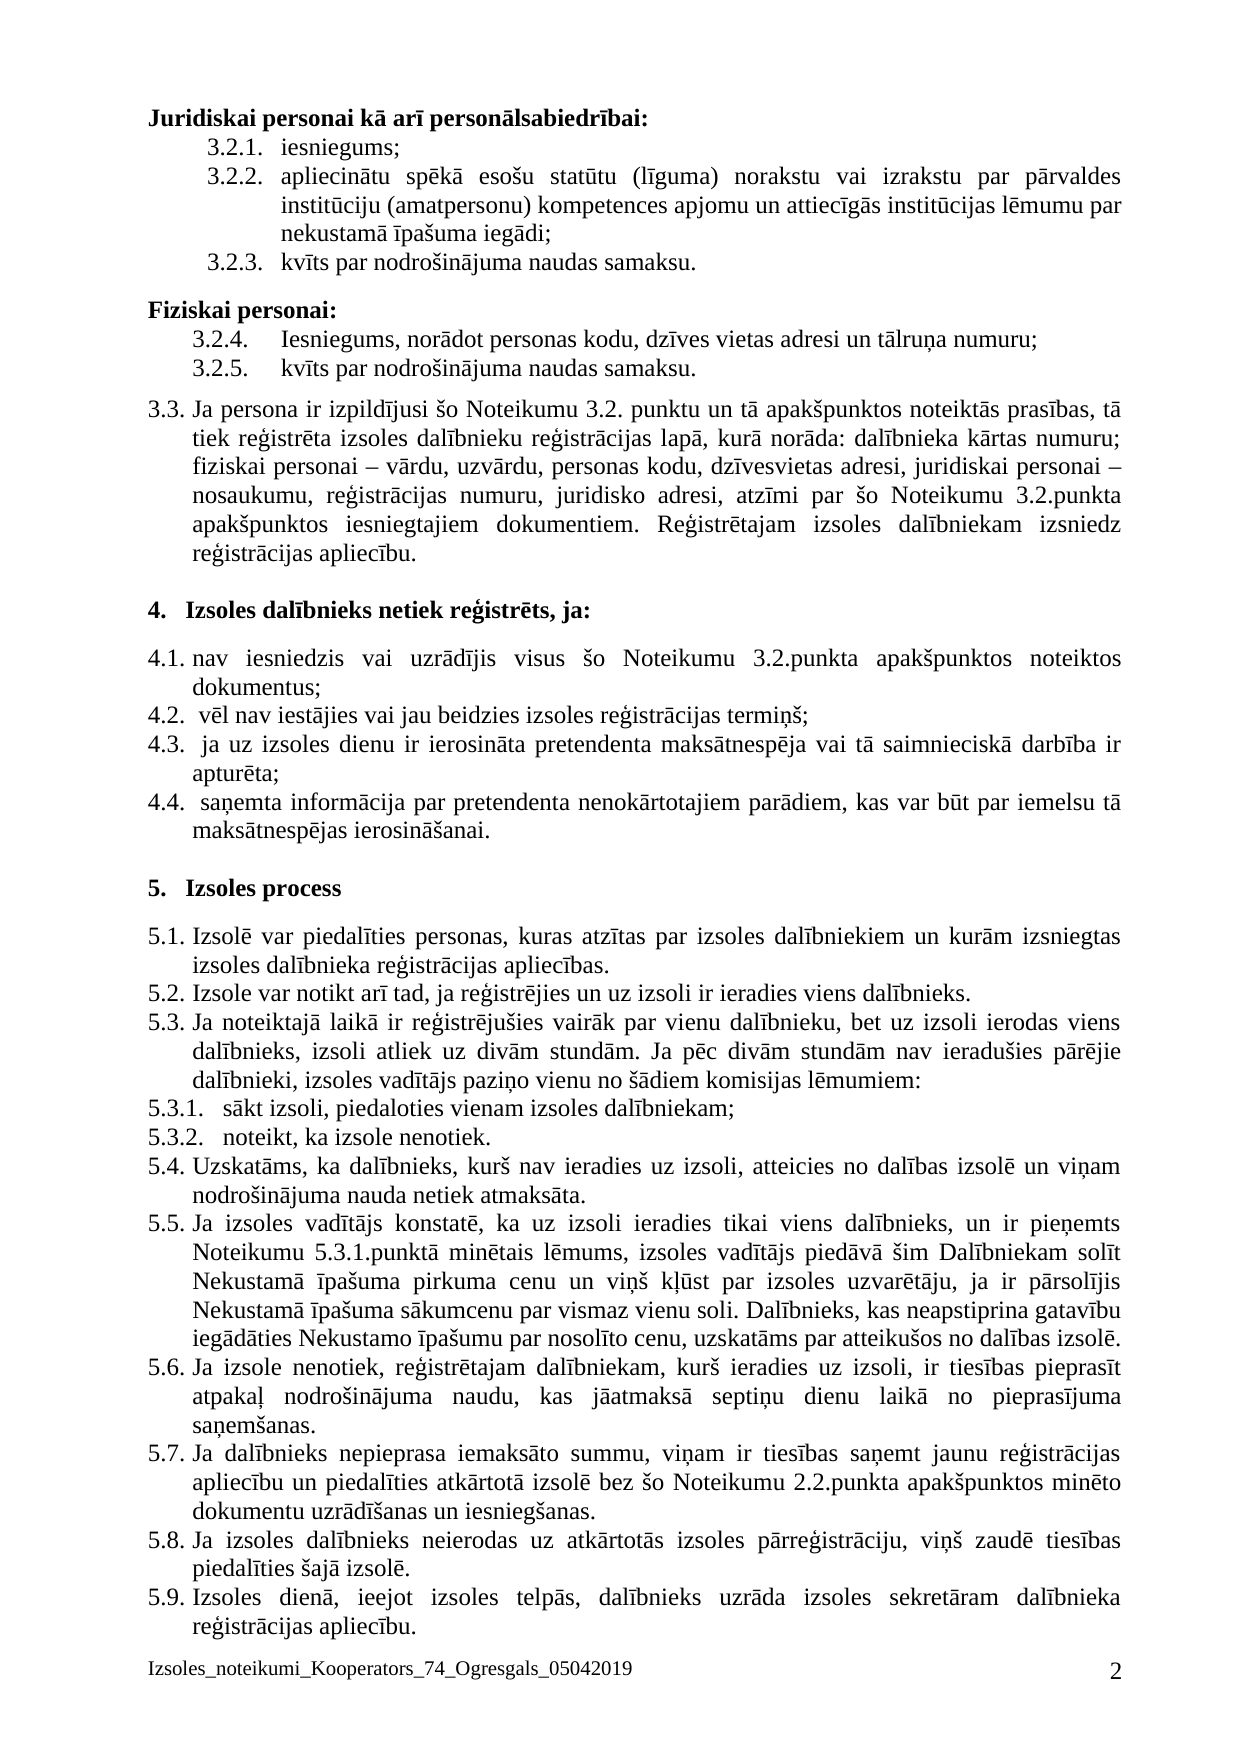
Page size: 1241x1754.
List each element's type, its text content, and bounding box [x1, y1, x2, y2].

list kvīts par nodrošinājuma naudas samaksu. [207, 247, 1122, 276]
text Fiziskai personai: [148, 295, 1122, 324]
list Ja noteiktajā laikā ir reģistrējušies vairāk par vienu dalībnieku, bet uz izsoli ierodas viens dalībnieks, izsoli atliek uz divām stundām. Ja pēc divām stundām nav ieradušies pārējie dalībnieki, izsoles vadītājs paziņo vienu no šādiem komisijas lēmumiem: [148, 1007, 1122, 1093]
list nav iesniedzis vai uzrādījis visus šo Noteikumu 3.2.punkta apakšpunktos noteiktos dokumentus; [148, 643, 1122, 701]
list apliecinātu spēkā esošu statūtu (līguma) norakstu vai izrakstu par pārvaldes institūciju (amatpersonu) kompetences apjomu un attiecīgās institūcijas lēmumu par nekustamā īpašuma iegādi; [207, 161, 1122, 247]
text Juridiskai personai kā arī personālsabiedrībai: [148, 103, 1122, 132]
list saņemta informācija par pretendenta nenokārtotajiem parādiem, kas var būt par iemelsu tā maksātnespējas ierosināšanai. [148, 787, 1122, 844]
list Izsoles dalībnieks netiek reģistrēts, ja: [148, 595, 1122, 624]
list ja uz izsoles dienu ir ierosināta pretendenta maksātnespēja vai tā saimnieciskā darbība ir apturēta; [148, 729, 1122, 787]
list Izsolē var piedalīties personas, kuras atzītas par izsoles dalībniekiem un kurām izsniegtas izsoles dalībnieka reģistrācijas apliecības. [148, 921, 1122, 978]
list Izsole var notikt arī tad, ja reģistrējies un uz izsoli ir ieradies viens dalībnieks. [148, 978, 1122, 1007]
list Izsoles dienā, ieejot izsoles telpās, dalībnieks uzrāda izsoles sekretāram dalībnieka reģistrācijas apliecību. [148, 1582, 1122, 1640]
list Iesniegums, norādot personas kodu, dzīves vietas adresi un tālruņa numuru; [192, 324, 1122, 353]
list sākt izsoli, piedaloties vienam izsoles dalībniekam; [148, 1093, 1122, 1122]
list Izsoles process [148, 873, 1122, 902]
list Ja dalībnieks nepieprasa iemaksāto summu, viņam ir tiesības saņemt jaunu reģistrācijas apliecību un piedalīties atkārtotā izsolē bez šo Noteikumu 2.2.punkta apakšpunktos minēto dokumentu uzrādīšanas un iesniegšanas. [148, 1438, 1122, 1525]
list Ja izsoles vadītājs konstatē, ka uz izsoli ieradies tikai viens dalībnieks, un ir pieņemts Noteikumu 5.3.1.punktā minētais lēmums, izsoles vadītājs piedāvā šim Dalībniekam solīt Nekustamā īpašuma pirkuma cenu un viņš kļūst par izsoles uzvarētāju, ja ir pārsolījis Nekustamā īpašuma sākumcenu par vismaz vienu soli. Dalībnieks, kas neapstiprina gatavību iegādāties Nekustamo īpašumu par nosolīto cenu, uzskatāms par atteikušos no dalības izsolē. [148, 1208, 1122, 1352]
list Ja izsoles dalībnieks neierodas uz atkārtotās izsoles pārreģistrāciju, viņš zaudē tiesības piedalīties šajā izsolē. [148, 1525, 1122, 1582]
list noteikt, ka izsole nenotiek. [148, 1122, 1122, 1151]
list Ja izsole nenotiek, reģistrētajam dalībniekam, kurš ieradies uz izsoli, ir tiesības pieprasīt atpakaļ nodrošinājuma naudu, kas jāatmaksā septiņu dienu laikā no pieprasījuma saņemšanas. [148, 1352, 1122, 1438]
list vēl nav iestājies vai jau beidzies izsoles reģistrācijas termiņš; [148, 701, 1122, 729]
list Uzskatāms, ka dalībnieks, kurš nav ieradies uz izsoli, atteicies no dalības izsolē un viņam nodrošinājuma nauda netiek atmaksāta. [148, 1151, 1122, 1208]
list kvīts par nodrošinājuma naudas samaksu. [192, 353, 1122, 381]
list Ja persona ir izpildījusi šo Noteikumu 3.2. punktu un tā apakšpunktos noteiktās prasības, tā tiek reģistrēta izsoles dalībnieku reģistrācijas lapā, kurā norāda: dalībnieka kārtas numuru; fiziskai personai – vārdu, uzvārdu, personas kodu, dzīvesvietas adresi, juridiskai personai – nosaukumu, reģistrācijas numuru, juridisko adresi, atzīmi par šo Noteikumu 3.2.punkta apakšpunktos iesniegtajiem dokumentiem. Reģistrētajam izsoles dalībniekam izsniedz reģistrācijas apliecību. [148, 394, 1122, 566]
list iesniegums; [207, 132, 1122, 161]
